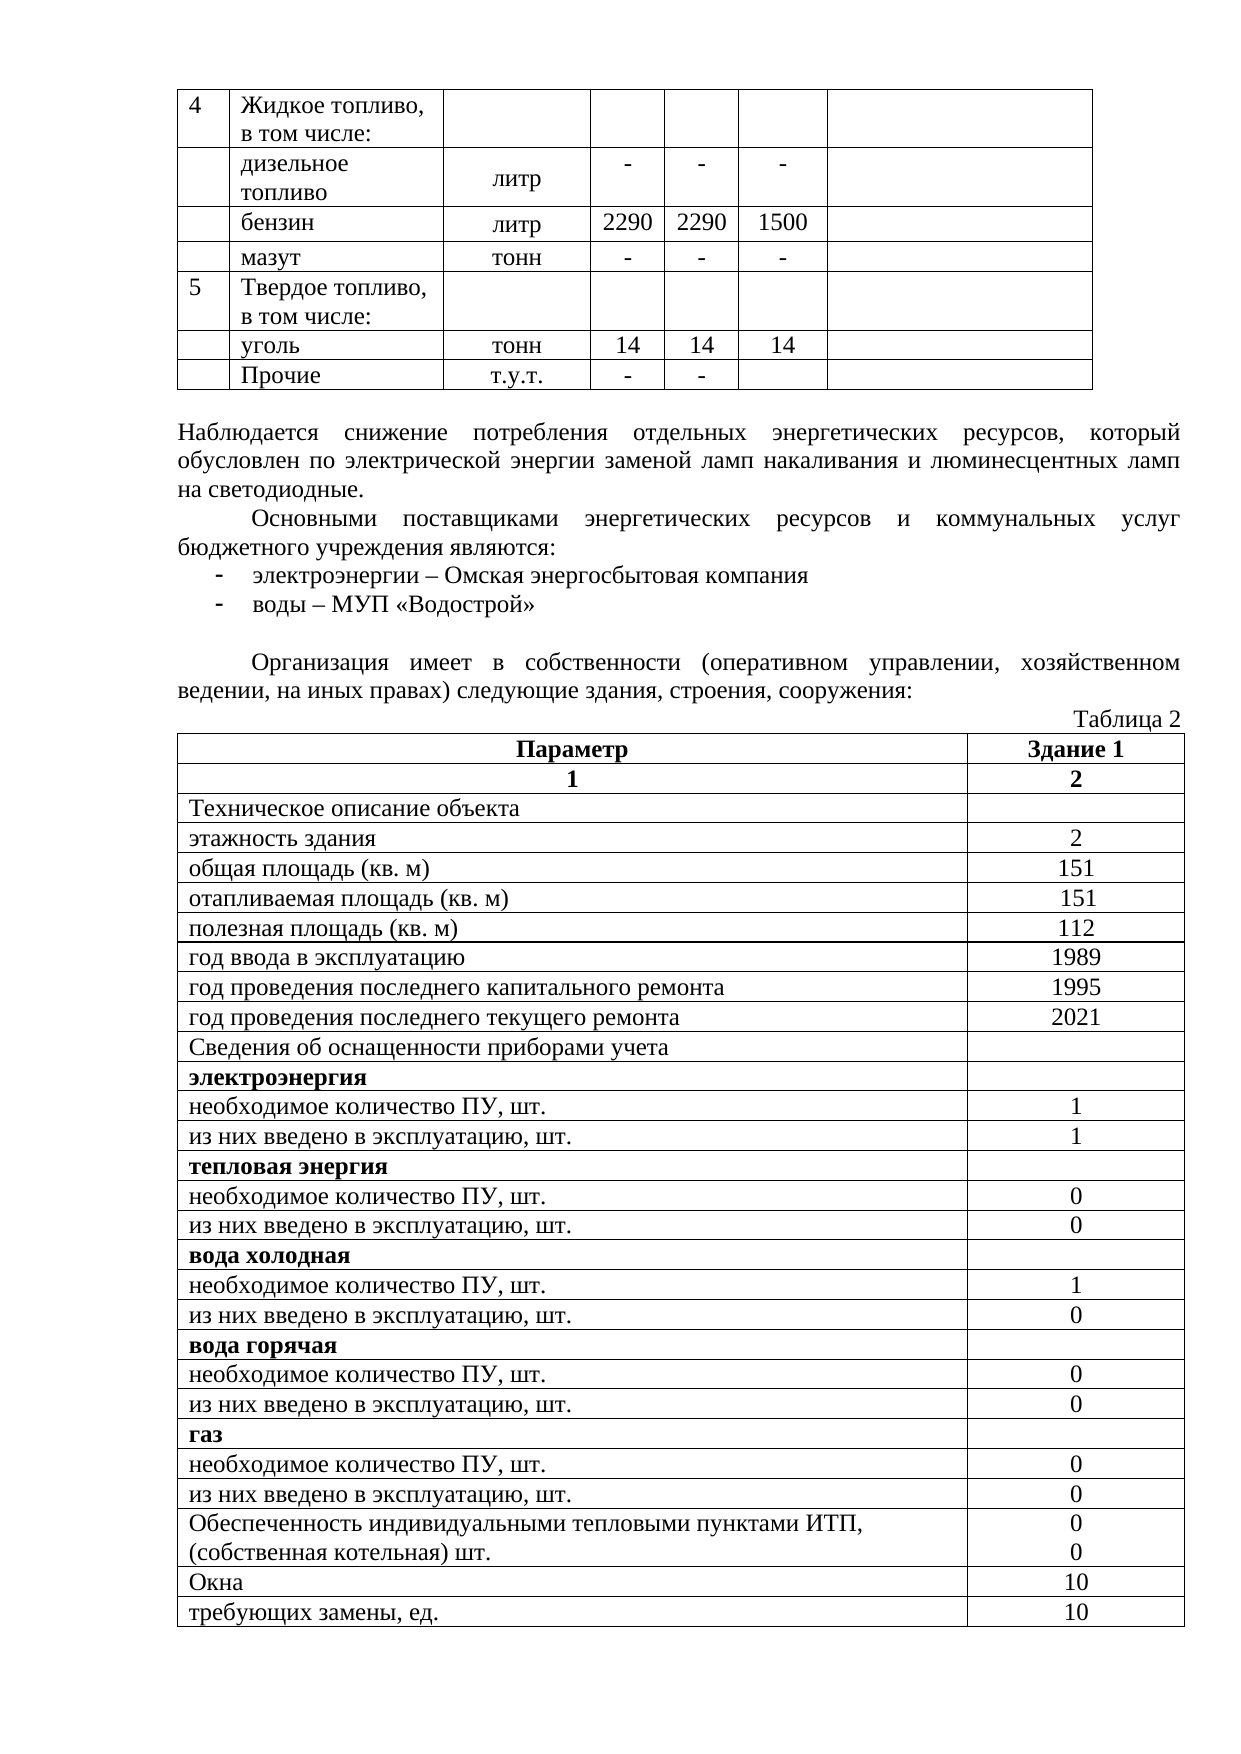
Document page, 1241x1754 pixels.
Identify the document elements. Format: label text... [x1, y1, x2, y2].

table_cell уголь [230, 331, 443, 359]
text Основными поставщиками энергетических ресурсов и коммунальных услуг бюджетного учреждения являются: [177, 503, 1181, 560]
table_cell [178, 331, 229, 359]
table_cell 10 [968, 1597, 1184, 1626]
table_cell 1989 [968, 943, 1184, 971]
table_cell бензин [230, 207, 443, 241]
table_cell 0 [968, 1479, 1184, 1507]
table_cell Твердое топливо, в том числе: [230, 272, 443, 329]
table_cell тонн [444, 242, 590, 271]
list электроэнергии – Омская энергосбытовая компания [215, 560, 1181, 589]
table_cell [968, 1419, 1184, 1448]
table_cell Окна [178, 1567, 967, 1596]
table_cell 1 [968, 1091, 1184, 1120]
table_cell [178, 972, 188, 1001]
table_cell из них введено в эксплуатацию, шт. [178, 1211, 967, 1239]
text Таблица 2 [177, 704, 1181, 733]
table_cell 4 [178, 90, 229, 147]
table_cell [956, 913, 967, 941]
table_cell дизельное топливо [230, 148, 443, 206]
table_cell [828, 148, 1092, 206]
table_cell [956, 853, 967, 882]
text Наблюдается снижение потребления отдельных энергетических ресурсов, который обусловлен по электрической энергии заменой ламп накаливания и люминесцентных ламп на светодиодные. [177, 417, 1181, 503]
table_cell - [665, 360, 738, 389]
table_header Здание 1 [968, 734, 1184, 763]
table_cell [828, 90, 1092, 147]
table_cell [178, 207, 229, 241]
table_cell [665, 90, 738, 147]
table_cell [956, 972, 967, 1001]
table_cell необходимое количество ПУ, шт. [178, 1091, 967, 1120]
table_cell из них введено в эксплуатацию, шт. [178, 1479, 967, 1507]
table_cell - [591, 148, 664, 206]
table_cell Прочие [230, 360, 443, 389]
table_cell [591, 90, 664, 147]
table_cell [828, 272, 1092, 329]
table_cell - [591, 242, 664, 271]
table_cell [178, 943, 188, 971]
table_cell литр [444, 148, 590, 206]
table_cell [828, 360, 1092, 389]
table_cell [739, 90, 827, 147]
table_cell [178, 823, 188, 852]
table_cell [968, 1240, 1184, 1269]
table_cell [444, 90, 590, 147]
table_cell вода холодная [178, 1240, 967, 1269]
table_cell 14 [739, 331, 827, 359]
table_cell Техническое описание объекта [178, 794, 967, 822]
table_cell 0 [968, 1389, 1184, 1418]
table_cell [591, 272, 664, 329]
table_cell 14 [591, 331, 664, 359]
table_cell - [665, 148, 738, 206]
table_cell [178, 148, 229, 206]
table_cell 10 [968, 1567, 1184, 1596]
table_cell - [739, 148, 827, 206]
table_cell т.у.т. [444, 360, 590, 389]
table_cell [828, 207, 1092, 241]
table_cell требующих замены, ед. [178, 1597, 967, 1626]
table_header Параметр [178, 734, 967, 763]
table_cell необходимое количество ПУ, шт. [178, 1360, 967, 1388]
table_cell мазут [230, 242, 443, 271]
table_cell тонн [444, 331, 590, 359]
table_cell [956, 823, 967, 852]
table_cell [828, 331, 1092, 359]
list воды – МУП «Водострой» [215, 589, 1181, 618]
table_cell Обеспеченность индивидуальными тепловыми пунктами ИТП, (собственная котельная) шт. [178, 1509, 967, 1566]
table_cell тепловая энергия [178, 1151, 967, 1180]
table_cell 1 [968, 1270, 1184, 1299]
table_cell 1 [968, 1121, 1184, 1150]
table_cell [828, 242, 1092, 271]
table_cell 0 0 [968, 1509, 1184, 1566]
table_cell [178, 242, 229, 271]
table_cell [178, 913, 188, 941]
table_cell [968, 1062, 1184, 1090]
text Организация имеет в собственности (оперативном управлении, хозяйственном ведении, на иных правах) следующие здания, строения, сооружения: [177, 647, 1181, 704]
table_cell 0 [968, 1181, 1184, 1209]
table_cell необходимое количество ПУ, шт. [178, 1270, 967, 1299]
table_cell 1 [178, 764, 967, 792]
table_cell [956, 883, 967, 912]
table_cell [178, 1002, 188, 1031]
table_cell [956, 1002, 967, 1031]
table_cell 2290 [591, 207, 664, 241]
table_cell электроэнергия [178, 1062, 967, 1090]
table_cell Сведения об оснащенности приборами учета [178, 1032, 967, 1061]
table_cell - [591, 360, 664, 389]
table_cell 2290 [665, 207, 738, 241]
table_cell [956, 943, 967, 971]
table_cell [968, 1330, 1184, 1358]
table_cell [739, 272, 827, 329]
table_cell газ [178, 1419, 967, 1448]
table_cell 2021 [968, 1002, 1184, 1031]
table_cell [968, 1151, 1184, 1180]
table_cell - [739, 242, 827, 271]
table_cell из них введено в эксплуатацию, шт. [178, 1300, 967, 1329]
table_cell 2 [968, 764, 1184, 792]
table_cell [968, 794, 1184, 822]
table_cell необходимое количество ПУ, шт. [178, 1449, 967, 1478]
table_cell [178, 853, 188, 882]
table_cell [665, 272, 738, 329]
table_cell 0 [968, 1360, 1184, 1388]
table_cell [444, 272, 590, 329]
table_cell Жидкое топливо, в том числе: [230, 90, 443, 147]
table_cell 5 [178, 272, 229, 329]
table_cell - [665, 242, 738, 271]
table_cell 151 [968, 883, 1184, 912]
table_cell из них введено в эксплуатацию, шт. [178, 1121, 967, 1150]
table_cell 14 [665, 331, 738, 359]
table_cell 0 [968, 1211, 1184, 1239]
table_cell литр [444, 207, 590, 241]
table_cell вода горячая [178, 1330, 967, 1358]
table_cell 151 [968, 853, 1184, 882]
table_cell 1995 [968, 972, 1184, 1001]
table_cell [739, 360, 827, 389]
table_cell 0 [968, 1449, 1184, 1478]
table_cell 0 [968, 1300, 1184, 1329]
table_cell 112 [968, 913, 1184, 941]
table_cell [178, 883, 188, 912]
table_cell [968, 1032, 1184, 1061]
table_cell из них введено в эксплуатацию, шт. [178, 1389, 967, 1418]
table_cell 2 [968, 823, 1184, 852]
table_cell [178, 360, 229, 389]
table_cell 1500 [739, 207, 827, 241]
table_cell необходимое количество ПУ, шт. [178, 1181, 967, 1209]
